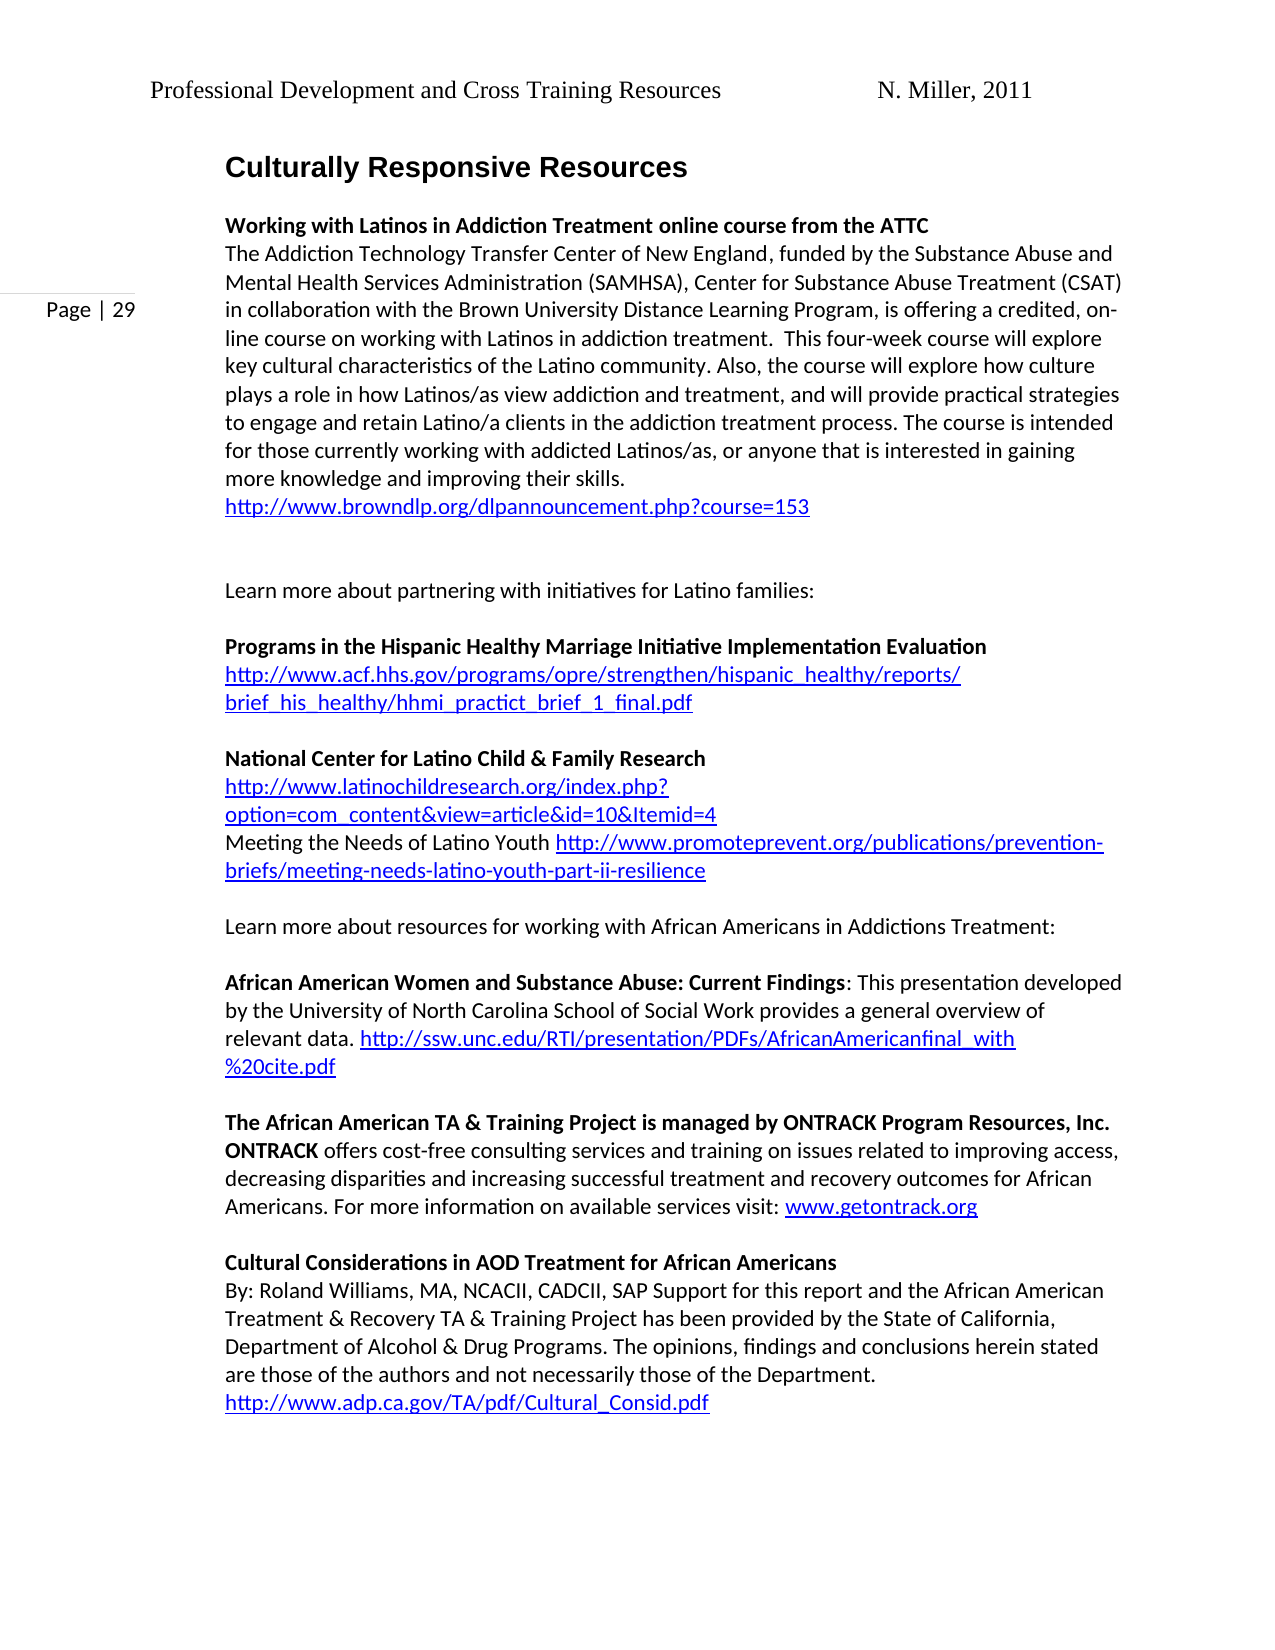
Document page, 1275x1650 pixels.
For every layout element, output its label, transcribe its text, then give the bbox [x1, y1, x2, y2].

text Cultural Considerations in AOD Treatment for African Americans [225, 1248, 1125, 1276]
text Working with Latinos in Addiction Treatment online course from the ATTC [225, 212, 1125, 239]
text Meeting the Needs of Latino Youth http://www.promoteprevent.org/publications/prevention-briefs/meeting-needs-latino-youth-part-ii-resilience [225, 828, 1125, 884]
text http://www.latinochildresearch.org/index.php?option=com_content&view=article&id=10&Itemid=4 [225, 772, 1125, 828]
text National Center for Latino Child & Family Research [225, 744, 1125, 772]
text Learn more about partnering with initiatives for Latino families: [225, 576, 1125, 604]
text The African American TA & Training Project is managed by ONTRACK Program Resources, Inc. ONTRACK offers cost-free consulting services and training on issues related to improving access, decreasing disparities and increasing successful treatment and recovery outcomes for African Americans. For more information on available services visit: www.getontrack.org [225, 1108, 1125, 1220]
text Programs in the Hispanic Healthy Marriage Initiative Implementation Evaluation http://www.acf.hhs.gov/programs/opre/strengthen/hispanic_healthy/reports/brief_his_healthy/hhmi_practict_brief_1_final.pdf [225, 632, 1125, 716]
text African American Women and Substance Abuse: Current Findings: This presentation developed by the University of North Carolina School of Social Work provides a general overview of relevant data. http://ssw.unc.edu/RTI/presentation/PDFs/AfricanAmericanfinal_with%20cite.pdf [225, 968, 1125, 1080]
text http://www.browndlp.org/dlpannouncement.php?course=153 [225, 492, 1125, 520]
text Learn more about resources for working with African Americans in Addictions Treatment: [225, 912, 1125, 940]
text By: Roland Williams, MA, NCACII, CADCII, SAP Support for this report and the African American Treatment & Recovery TA & Training Project has been provided by the State of California, Department of Alcohol & Drug Programs. The opinions, findings and conclusions herein stated are those of the authors and not necessarily those of the Department. http://www.adp.ca.gov/TA/pdf/Cultural_Consid.pdf [225, 1276, 1125, 1416]
text The Addiction Technology Transfer Center of New England, funded by the Substance Abuse and Mental Health Services Administration (SAMHSA), Center for Substance Abuse Treatment (CSAT) in collaboration with the Brown University Distance Learning Program, is offering a credited, on-line course on working with Latinos in addiction treatment. This four-week course will explore key cultural characteristics of the Latino community. Also, the course will explore how culture plays a role in how Latinos/as view addiction and treatment, and will provide practical strategies to engage and retain Latino/a clients in the addiction treatment process. The course is intended for those currently working with addicted Latinos/as, or anyone that is interested in gaining more knowledge and improving their skills. [225, 239, 1125, 492]
text Culturally Responsive Resources [225, 150, 1125, 183]
